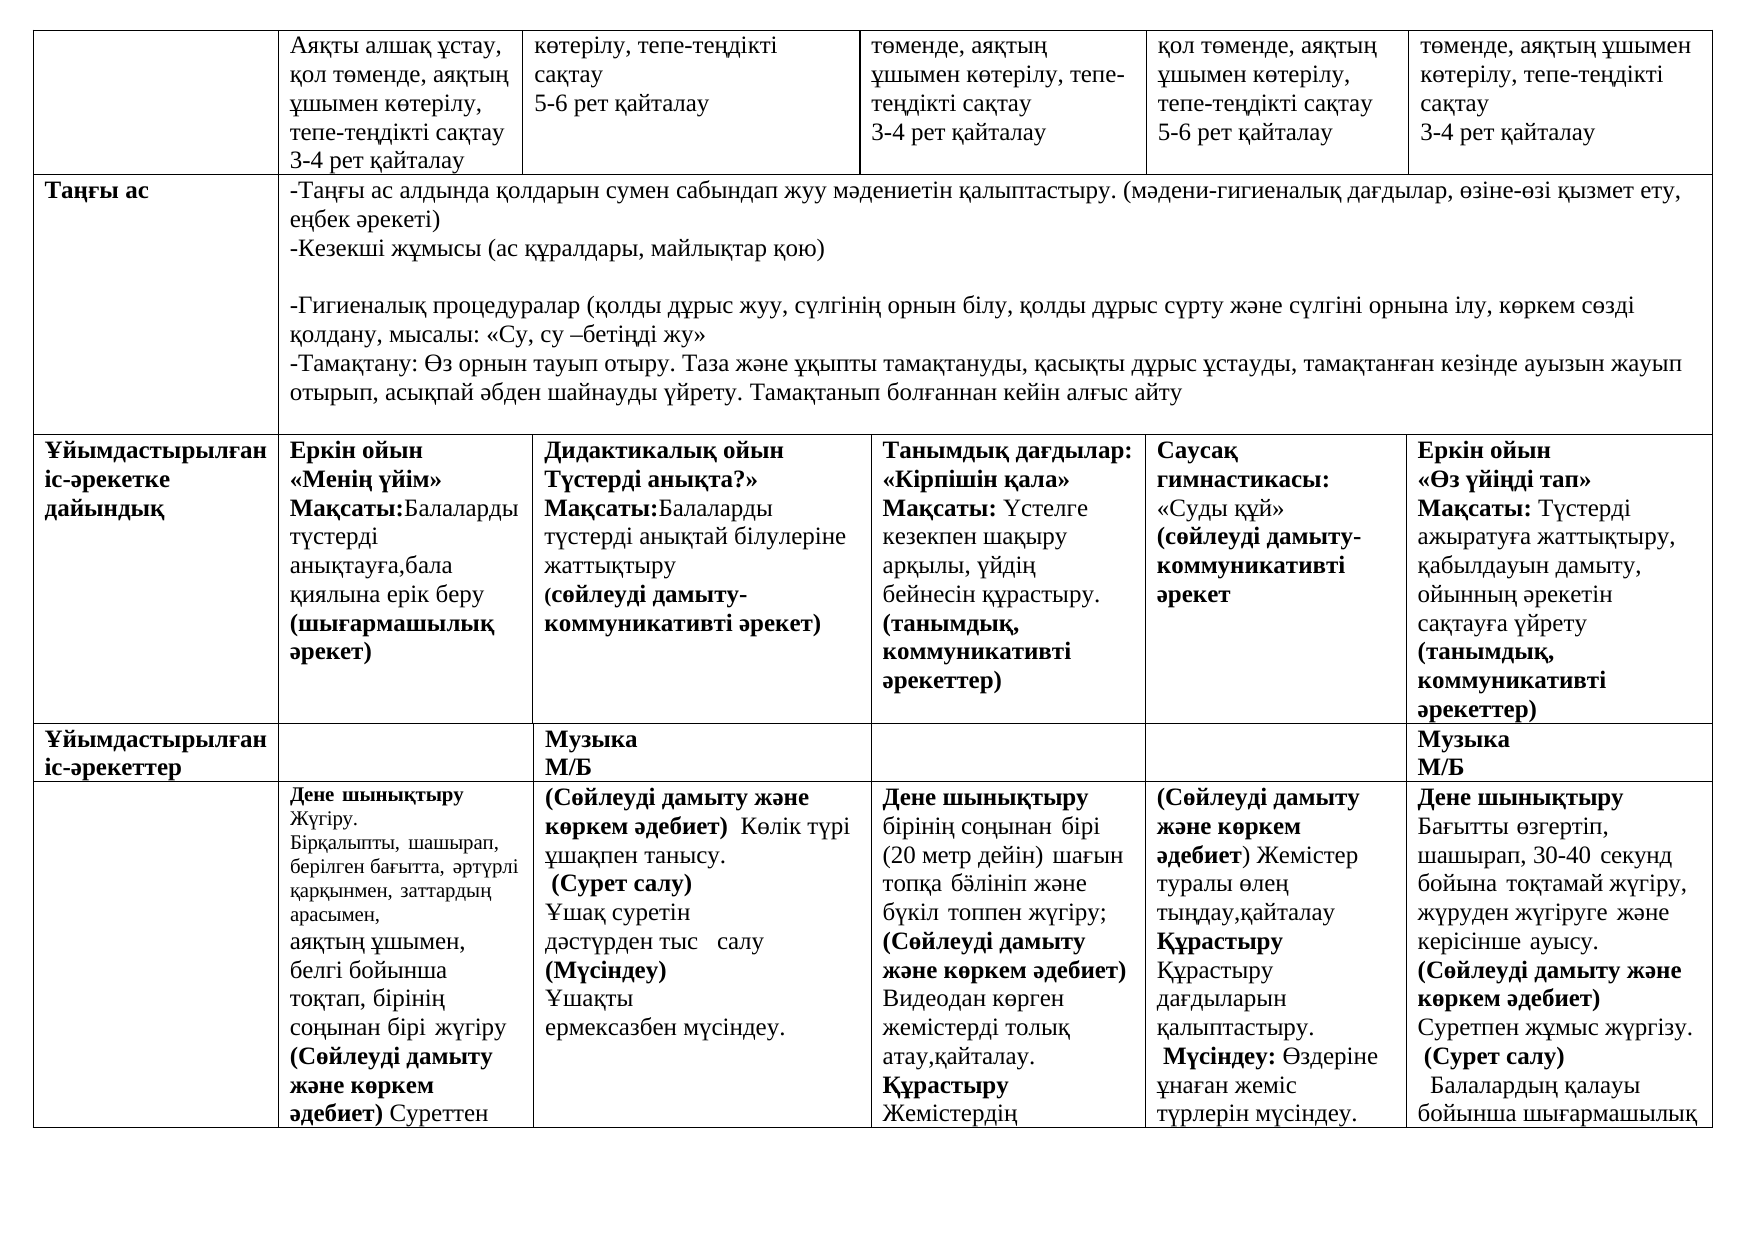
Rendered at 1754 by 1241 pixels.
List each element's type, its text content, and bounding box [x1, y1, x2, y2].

table_cell Таңғы ас [34, 175, 278, 434]
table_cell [523, 31, 859, 174]
table_cell Музыка М/Б [1407, 724, 1712, 781]
table_cell Еркін ойын «Менің үйім» Мақсаты:Балаларды түстерді анықтауға,бала қиялына ерік беру (шығармашылық әрекет) [279, 435, 532, 723]
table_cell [1146, 782, 1406, 1127]
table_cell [279, 782, 533, 1127]
table_cell [34, 782, 278, 1127]
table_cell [34, 31, 278, 174]
table_cell [872, 724, 1145, 781]
table_cell [279, 724, 533, 781]
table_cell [1147, 31, 1408, 174]
table_cell Ұйымдастырылған іс-әрекеттер [34, 724, 278, 781]
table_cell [534, 782, 871, 1127]
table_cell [872, 782, 1145, 1127]
table_cell Дидактикалық ойын Түстерді анықта?» Мақсаты:Балаларды түстерді анықтай білулеріне жаттықтыру (сөйлеуді дамыту-коммуникативті әрекет) [533, 435, 871, 723]
table_cell Саусақ гимнастикасы: «Суды құй» (сөйлеуді дамыту-коммуникативті әрекет [1146, 435, 1406, 723]
table_cell Танымдық дағдылар: «Кірпішін қала» Мақсаты: Үстелге кезекпен шақыру арқылы, үйдің бейнесін құрастыру. (танымдық, коммуникативті әрекеттер) [872, 435, 1145, 723]
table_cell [1407, 782, 1712, 1127]
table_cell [861, 31, 1146, 174]
table_cell Еркін ойын «Өз үйіңді тап» Мақсаты: Түстерді ажыратуға жаттықтыру, қабылдауын дамыту, ойынның әрекетін сақтауға үйрету (танымдық, коммуникативті әрекеттер) [1407, 435, 1712, 723]
table_cell Ұйымдастырылған іс-әрекетке дайындық [34, 435, 278, 723]
table_cell Музыка М/Б [534, 724, 871, 781]
table_cell [1146, 724, 1406, 781]
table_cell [1409, 31, 1712, 174]
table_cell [279, 31, 522, 174]
table_cell -Таңғы ас алдында қолдарын сумен сабындап жуу мәдениетін қалыптастыру. (мәдени-гигиеналық дағдылар, өзіне-өзі қызмет ету, еңбек әрекеті) -Кезекші жұмысы (ас құралдары, майлықтар қою) -Гигиеналық процедуралар (қолды дұрыс жуу, сүлгінің орнын білу, қолды дұрыс сүрту және сүлгіні орнына ілу, көркем сөзді қолдану, мысалы: «Су, су –бетіңді жу» -Тамақтану: Өз орнын тауып отыру. Таза және ұқыпты тамақтануды, қасықты дұрыс ұстауды, тамақтанған кезінде ауызын жауып отырып, асықпай әбден шайнауды үйрету. Тамақтанып болғаннан кейін алғыс айту [279, 175, 1712, 434]
